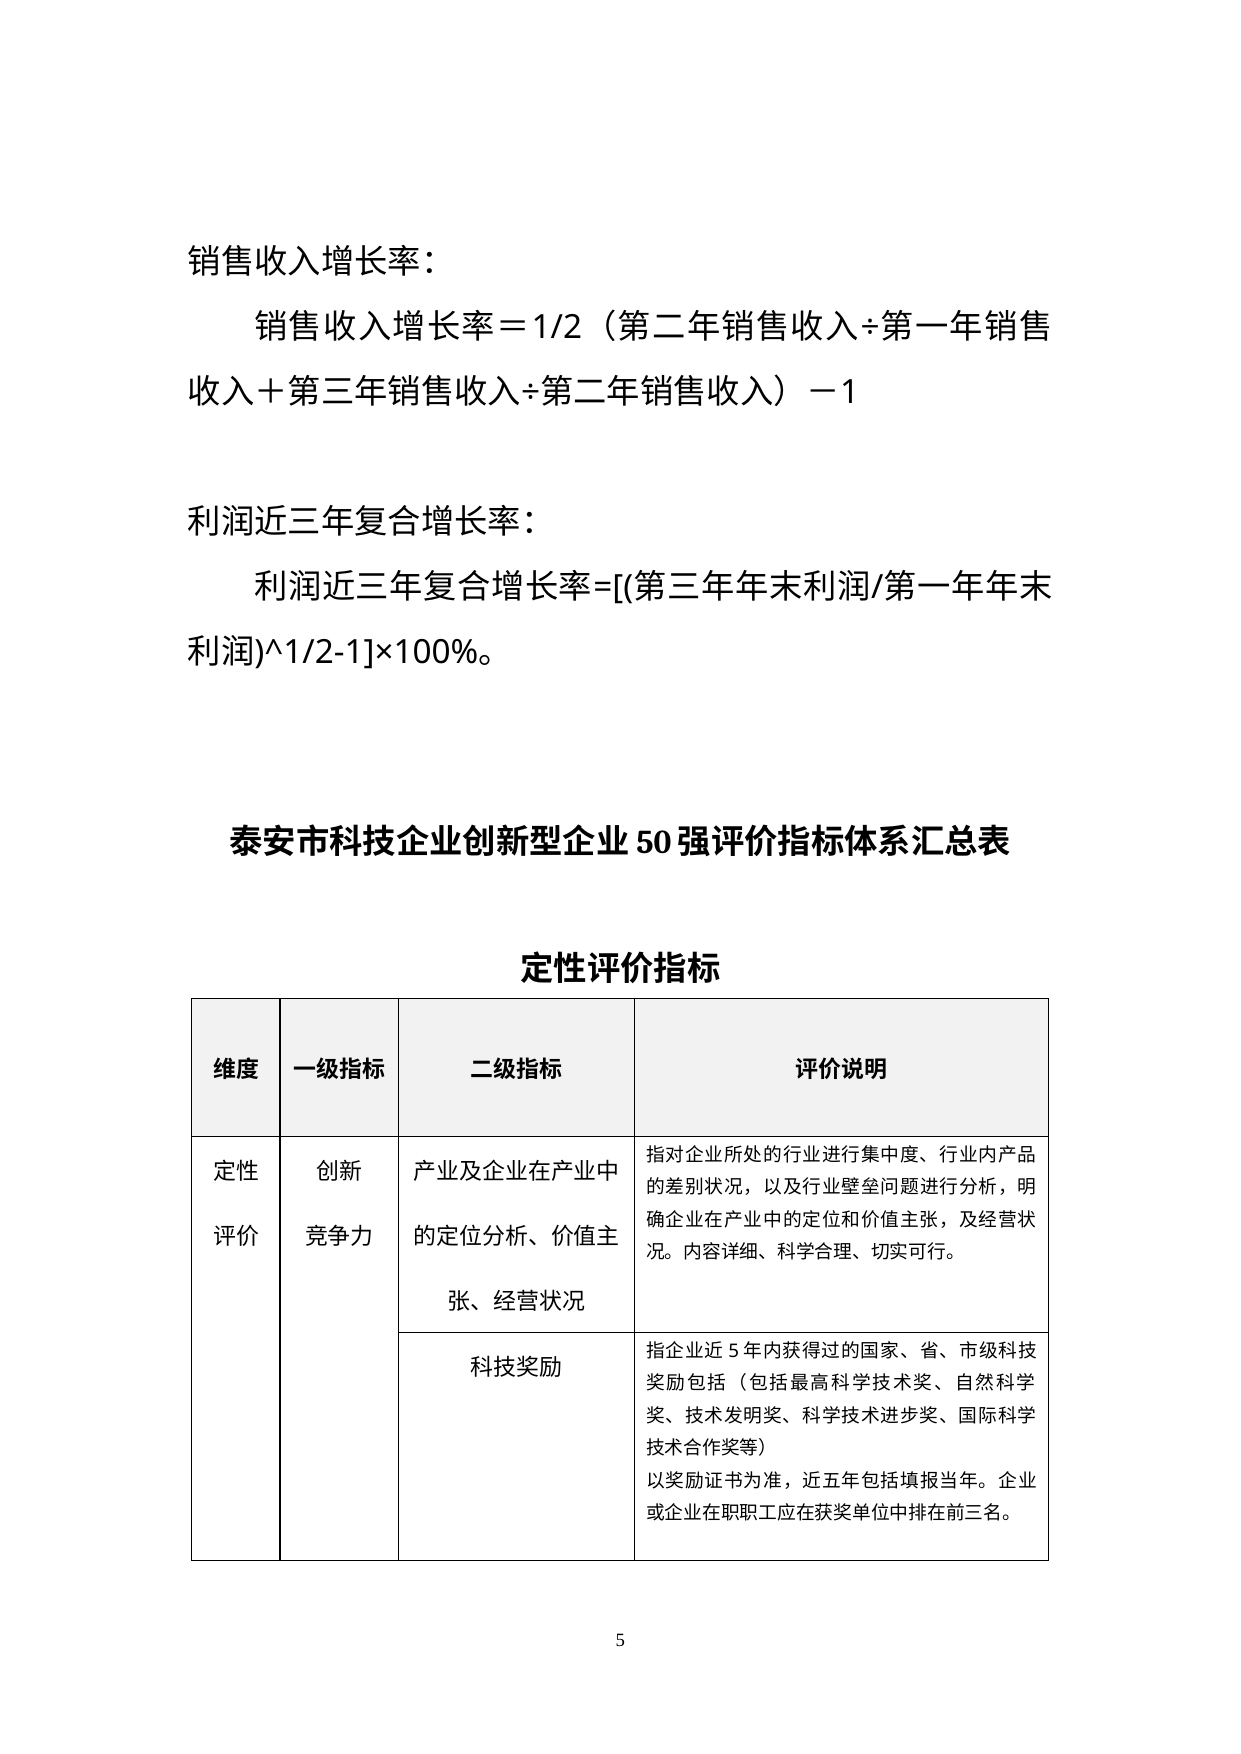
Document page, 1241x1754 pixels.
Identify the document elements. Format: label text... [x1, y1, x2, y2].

table_header 一级指标 [281, 999, 398, 1136]
text 销售收入增长率＝1/2（第二年销售收入÷第一年销售收入＋第三年销售收入÷第二年销售收入）－1 [187, 292, 1053, 422]
table_header 二级指标 [399, 999, 634, 1136]
text 利润近三年复合增长率： [187, 487, 1053, 552]
table_header 维度 [192, 999, 279, 1136]
table_cell 创新 竞争力 [281, 1137, 398, 1560]
text 定性评价指标 [187, 933, 1053, 998]
table_cell 产业及企业在产业中的定位分析、价值主张、经营状况 [399, 1137, 634, 1332]
table_cell 定性 评价 [192, 1137, 279, 1560]
table_cell 指对企业所处的行业进行集中度、行业内产品的差别状况，以及行业壁垒问题进行分析，明确企业在产业中的定位和价值主张，及经营状况。内容详细、科学合理、切实可行。 [635, 1137, 1048, 1332]
table_cell 科技奖励 [399, 1333, 634, 1560]
text 销售收入增长率： [187, 227, 1053, 292]
table_cell 指企业近5年内获得过的国家、省、市级科技奖励包括（包括最高科学技术奖、自然科学奖、技术发明奖、科学技术进步奖、国际科学技术合作奖等） 以奖励证书为准，近五年包括填报当年。企业或企业在职职工应在获奖单位中排在前三名。 [635, 1333, 1048, 1560]
text 利润近三年复合增长率=[(第三年年末利润/第一年年末利润)^1/2-1]×100%。 [187, 552, 1053, 682]
subtitle 泰安市科技企业创新型企业50强评价指标体系汇总表 [187, 807, 1053, 872]
table_header 评价说明 [635, 999, 1048, 1136]
